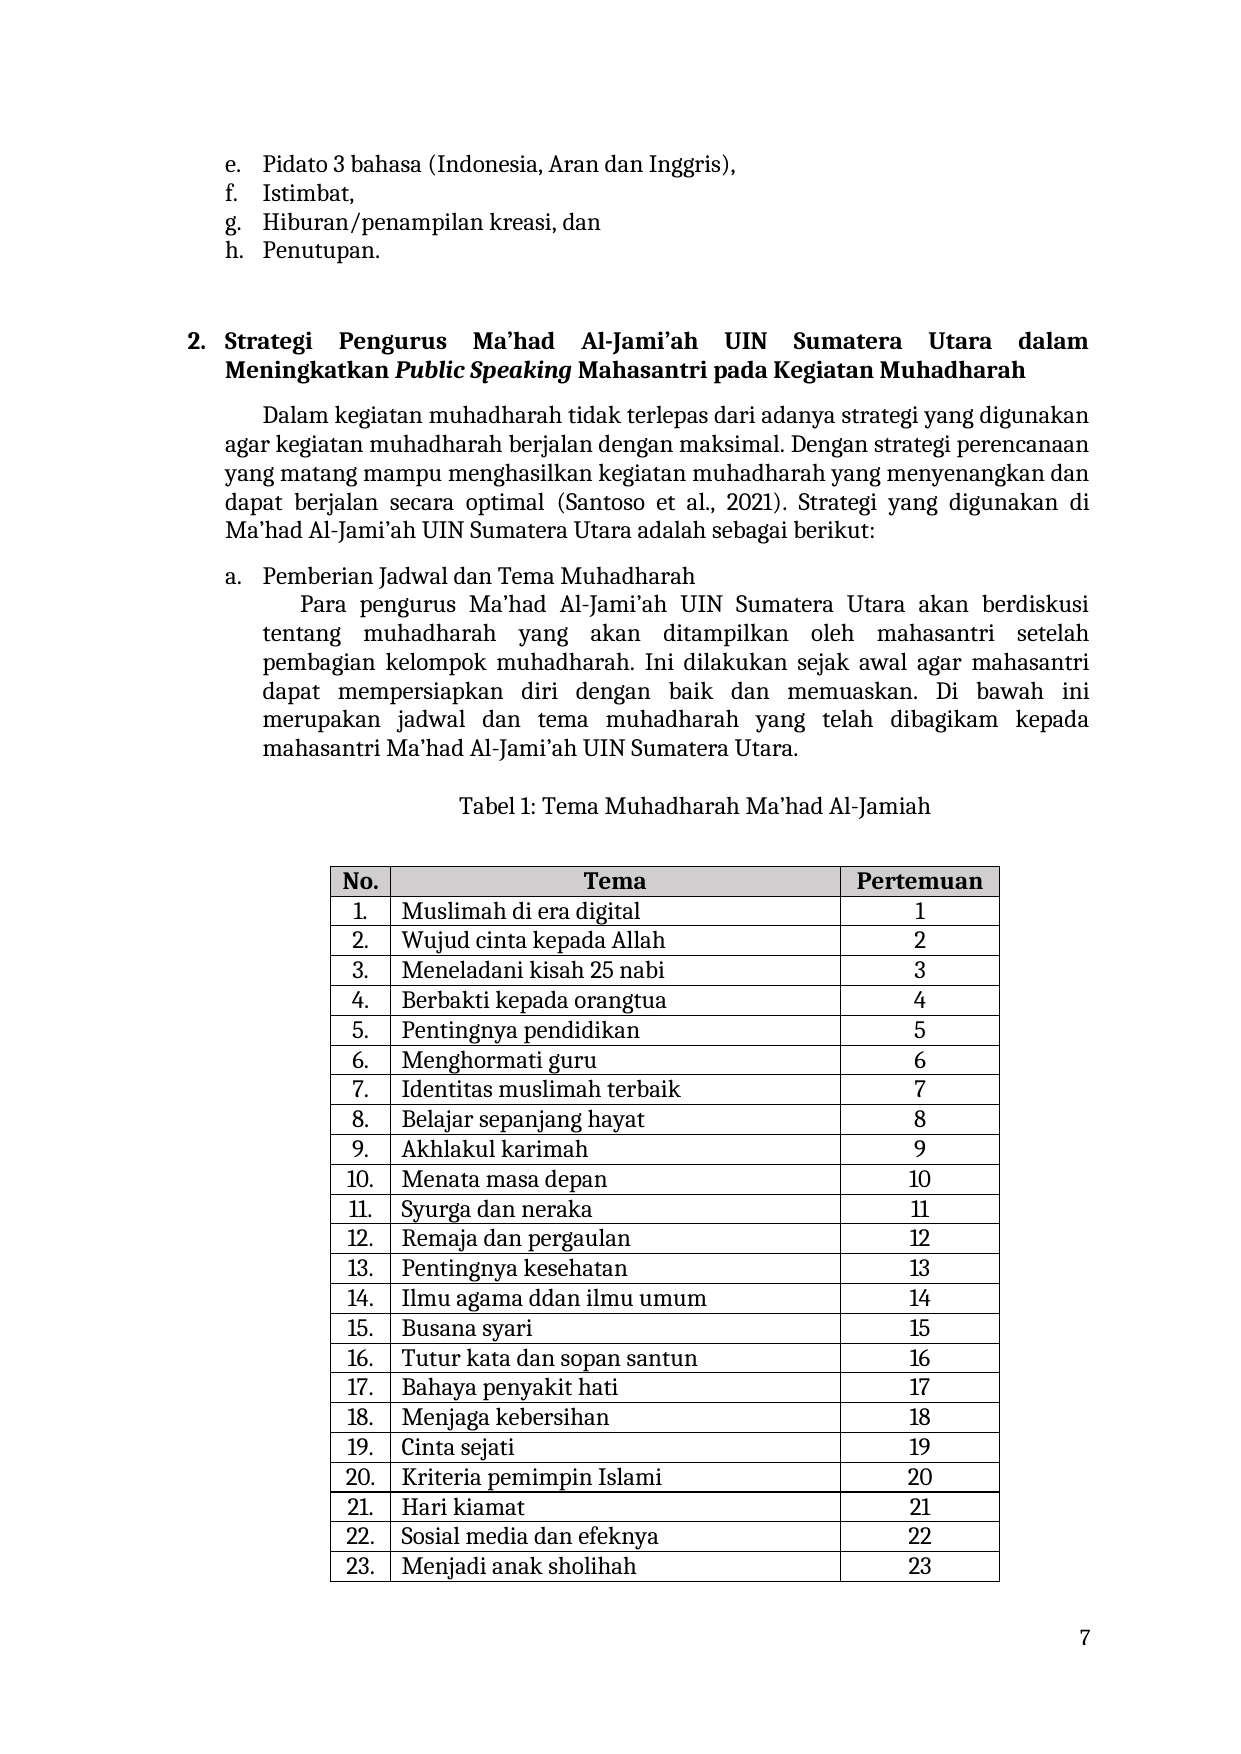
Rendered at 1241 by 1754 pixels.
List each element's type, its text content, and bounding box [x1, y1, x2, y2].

table_cell 4 [841, 986, 999, 1015]
table_cell 15. [331, 1314, 390, 1342]
table_cell Hari kiamat [391, 1493, 840, 1521]
table_cell Sosial media dan efeknya [391, 1522, 840, 1551]
table_cell Ilmu agama ddan ilmu umum [391, 1284, 840, 1313]
table_cell 2. [331, 926, 390, 955]
list Hiburan/penampilan kreasi, dan [225, 207, 1090, 236]
table_cell 1 [841, 897, 999, 925]
table_cell 2 [841, 926, 999, 955]
list Pemberian Jadwal dan Tema Muhadharah [225, 562, 1090, 590]
table_cell Identitas muslimah terbaik [391, 1075, 840, 1104]
list Tabel 1: Tema Muhadharah Ma’had Al-Jamiah [262, 792, 1090, 820]
table_cell 20. [331, 1463, 390, 1491]
text Dalam kegiatan muhadharah tidak terlepas dari adanya strategi yang digunakan agar kegiatan muhadharah berjalan dengan maksimal. Dengan strategi perencanaan yang matang mampu menghasilkan kegiatan muhadharah yang menyenangkan dan dapat berjalan secara optimal (Santoso et al., 2021). Strategi yang digunakan di Ma’had Al-Jami’ah UIN Sumatera Utara adalah sebagai berikut: [225, 401, 1090, 545]
table_cell Berbakti kepada orangtua [391, 986, 840, 1015]
table_cell 13 [841, 1254, 999, 1283]
table_cell Menjadi anak sholihah [391, 1552, 840, 1581]
list Pidato 3 bahasa (Indonesia, Aran dan Inggris), [225, 150, 1090, 179]
table_cell 5 [841, 1016, 999, 1044]
table_cell 8 [841, 1105, 999, 1134]
table_cell 21 [841, 1493, 999, 1521]
table_cell Pentingnya pendidikan [391, 1016, 840, 1044]
table_cell Menjaga kebersihan [391, 1403, 840, 1432]
table_cell 5. [331, 1016, 390, 1044]
table_cell 18. [331, 1403, 390, 1432]
table_cell Muslimah di era digital [391, 897, 840, 925]
table_cell Pentingnya kesehatan [391, 1254, 840, 1283]
table_cell 4. [331, 986, 390, 1015]
table_cell Kriteria pemimpin Islami [391, 1463, 840, 1491]
table_cell 22 [841, 1522, 999, 1551]
table_cell 12. [331, 1224, 390, 1253]
table_cell 6 [841, 1046, 999, 1074]
table_cell Menghormati guru [391, 1046, 840, 1074]
table_header No. [331, 867, 390, 896]
table_cell 9. [331, 1135, 390, 1164]
table_cell 19 [841, 1433, 999, 1462]
table_cell 14 [841, 1284, 999, 1313]
table_cell Wujud cinta kepada Allah [391, 926, 840, 955]
table_cell Cinta sejati [391, 1433, 840, 1462]
table_cell 13. [331, 1254, 390, 1283]
table_cell 3. [331, 956, 390, 985]
table_cell 10 [841, 1165, 999, 1193]
table_cell 23. [331, 1552, 390, 1581]
table_cell 7. [331, 1075, 390, 1104]
table_header Tema [391, 867, 840, 896]
table_cell Belajar sepanjang hayat [391, 1105, 840, 1134]
table_cell 20 [841, 1463, 999, 1491]
table_cell 10. [331, 1165, 390, 1193]
table_cell 3 [841, 956, 999, 985]
table_cell 16 [841, 1344, 999, 1372]
table_cell Syurga dan neraka [391, 1195, 840, 1223]
table_cell 6. [331, 1046, 390, 1074]
table_cell 22. [331, 1522, 390, 1551]
table_cell Remaja dan pergaulan [391, 1224, 840, 1253]
table_cell Busana syari [391, 1314, 840, 1342]
table_cell 19. [331, 1433, 390, 1462]
list Strategi Pengurus Ma’had Al-Jami’ah UIN Sumatera Utara dalam Meningkatkan Public Speaking Mahasantri pada Kegiatan Muhadharah [187, 327, 1090, 384]
list Penutupan. [225, 236, 1090, 265]
table_cell Akhlakul karimah [391, 1135, 840, 1164]
table_cell 18 [841, 1403, 999, 1432]
table_cell Bahaya penyakit hati [391, 1373, 840, 1402]
table_cell 17. [331, 1373, 390, 1402]
table_cell 11 [841, 1195, 999, 1223]
table_cell 21. [331, 1493, 390, 1521]
table_cell Meneladani kisah 25 nabi [391, 956, 840, 985]
table_cell 1. [331, 897, 390, 925]
table_cell 23 [841, 1552, 999, 1581]
table_cell 17 [841, 1373, 999, 1402]
table_cell 11. [331, 1195, 390, 1223]
list Para pengurus Ma’had Al-Jami’ah UIN Sumatera Utara akan berdiskusi tentang muhadharah yang akan ditampilkan oleh mahasantri setelah pembagian kelompok muhadharah. Ini dilakukan sejak awal agar mahasantri dapat mempersiapkan diri dengan baik dan memuaskan. Di bawah ini merupakan jadwal dan tema muhadharah yang telah dibagikam kepada mahasantri Ma’had Al-Jami’ah UIN Sumatera Utara. [262, 590, 1090, 763]
table_cell 7 [841, 1075, 999, 1104]
table_cell 16. [331, 1344, 390, 1372]
table_header Pertemuan [841, 867, 999, 896]
table_cell 12 [841, 1224, 999, 1253]
list Istimbat, [225, 179, 1090, 207]
table_cell 8. [331, 1105, 390, 1134]
table_cell 15 [841, 1314, 999, 1342]
table_cell 14. [331, 1284, 390, 1313]
table_cell 9 [841, 1135, 999, 1164]
table_cell Tutur kata dan sopan santun [391, 1344, 840, 1372]
table_cell Menata masa depan [391, 1165, 840, 1193]
